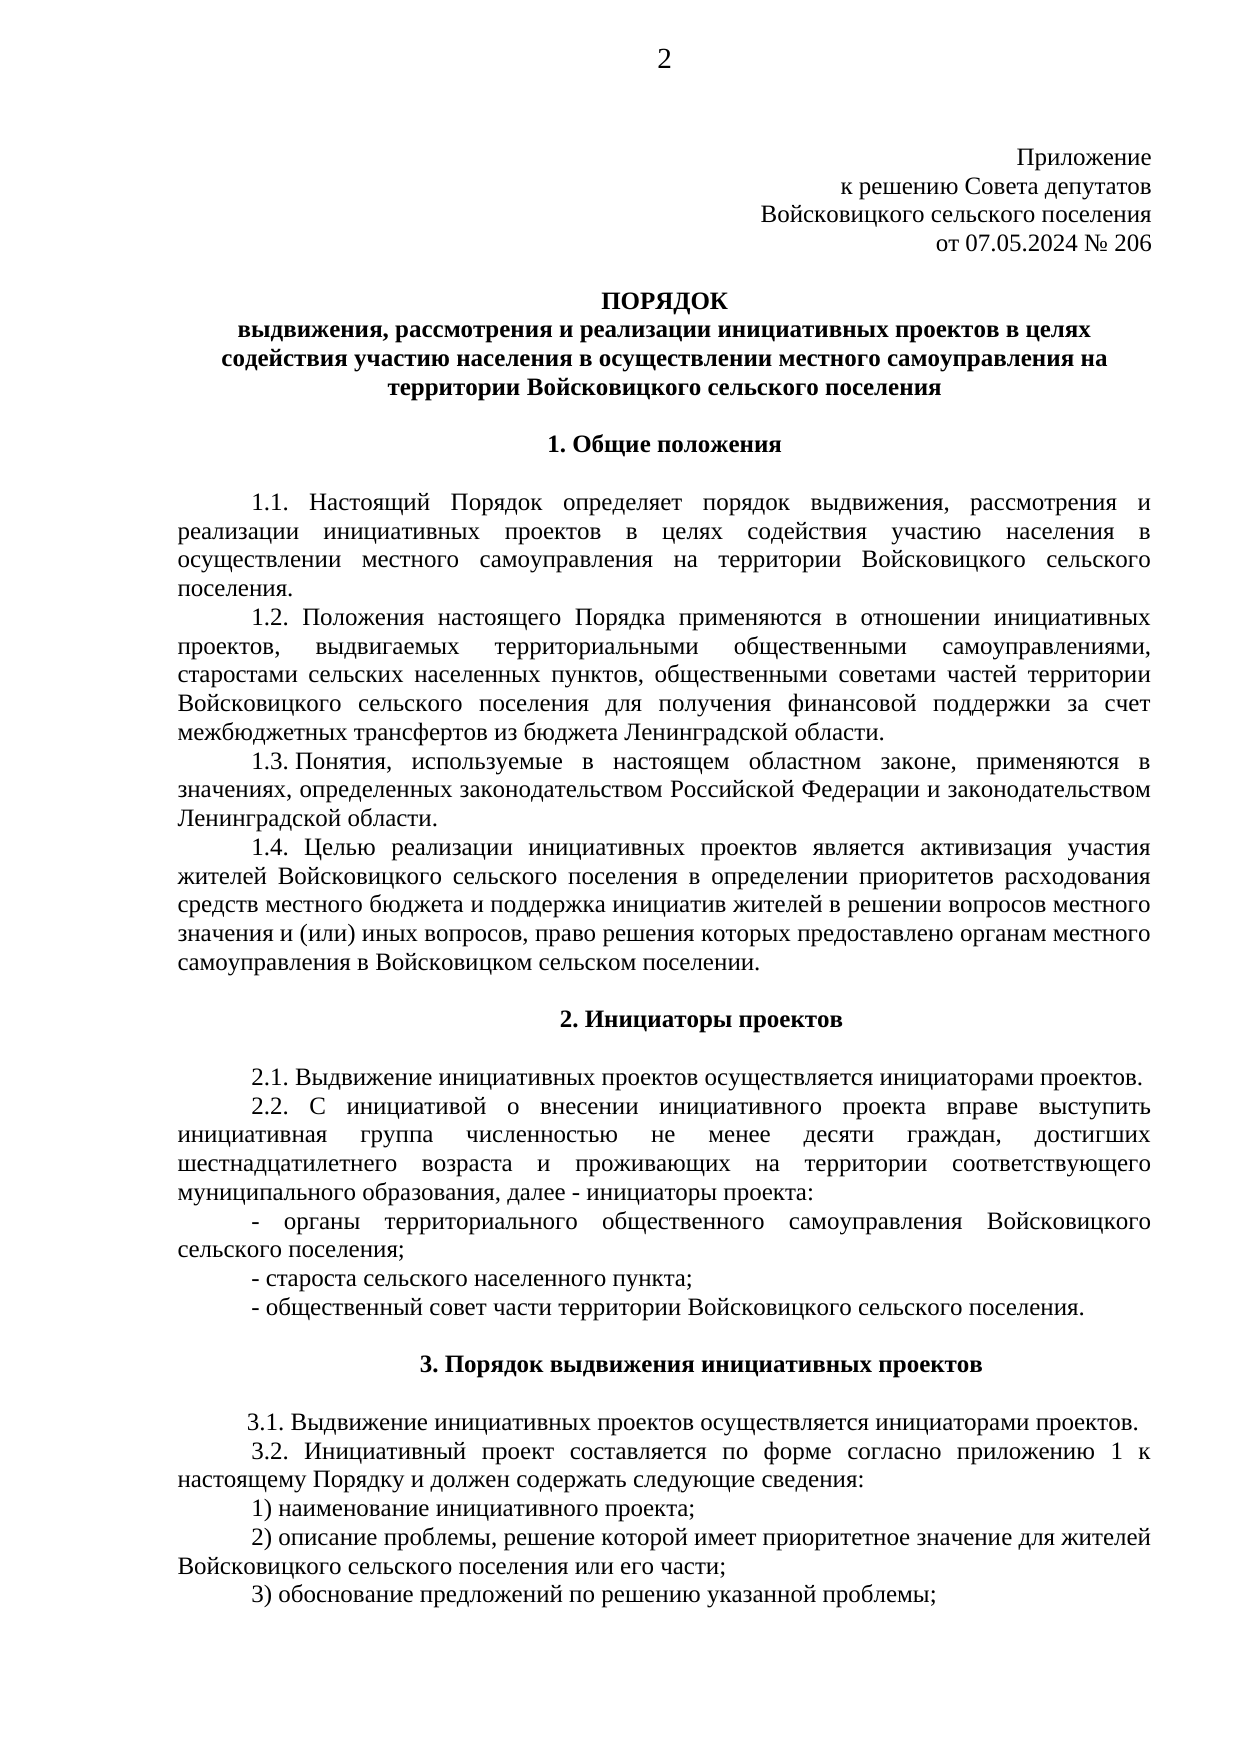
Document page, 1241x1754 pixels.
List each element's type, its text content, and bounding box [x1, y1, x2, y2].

text - староста сельского населенного пункта; [177, 1263, 1152, 1292]
text 1) наименование инициативного проекта; [177, 1493, 1152, 1522]
text к решению Совета депутатов [177, 171, 1152, 199]
text 1.4. Целью реализации инициативных проектов является активизация участия жителей Войсковицкого сельского поселения в определении приоритетов расходования средств местного бюджета и поддержка инициатив жителей в решении вопросов местного значения и (или) иных вопросов, право решения которых предоставлено органам местного самоуправления в Войсковицком сельском поселении. [177, 832, 1152, 976]
text Приложение [177, 142, 1152, 171]
text 1. Общие положения [177, 429, 1152, 458]
text 3. Порядок выдвижения инициативных проектов [177, 1349, 1152, 1378]
text - органы территориального общественного самоуправления Войсковицкого сельского поселения; [177, 1206, 1152, 1263]
text ПОРЯДОК [177, 286, 1152, 314]
text 1.1. Настоящий Порядок определяет порядок выдвижения, рассмотрения и реализации инициативных проектов в целях содействия участию населения в осуществлении местного самоуправления на территории Войсковицкого сельского поселения. [177, 487, 1152, 602]
text 3.1. Выдвижение инициативных проектов осуществляется инициаторами проектов. [177, 1407, 1152, 1436]
text 3.2. Инициативный проект составляется по форме согласно приложению 1 к настоящему Порядку и должен содержать следующие сведения: [177, 1436, 1152, 1493]
text от 07.05.2024 № 206 [177, 228, 1152, 257]
text 2.1. Выдвижение инициативных проектов осуществляется инициаторами проектов. [177, 1062, 1152, 1091]
text Войсковицкого сельского поселения [177, 199, 1152, 228]
text 2) описание проблемы, решение которой имеет приоритетное значение для жителей Войсковицкого сельского поселения или его части; [177, 1522, 1152, 1579]
text 2.2. С инициативой о внесении инициативного проекта вправе выступить инициативная группа численностью не менее десяти граждан, достигших шестнадцатилетнего возраста и проживающих на территории соответствующего муниципального образования, далее - инициаторы проекта: [177, 1091, 1152, 1206]
text 1.2. Положения настоящего Порядка применяются в отношении инициативных проектов, выдвигаемых территориальными общественными самоуправлениями, старостами сельских населенных пунктов, общественными советами частей территории Войсковицкого сельского поселения для получения финансовой поддержки за счет межбюджетных трансфертов из бюджета Ленинградской области. [177, 602, 1152, 746]
text 2. Инициаторы проектов [177, 1004, 1152, 1033]
text 1.3. Понятия, используемые в настоящем областном законе, применяются в значениях, определенных законодательством Российской Федерации и законодательством Ленинградской области. [177, 746, 1152, 832]
text 3) обоснование предложений по решению указанной проблемы; [177, 1579, 1152, 1608]
text выдвижения, рассмотрения и реализации инициативных проектов в целях содействия участию населения в осуществлении местного самоуправления на территории Войсковицкого сельского поселения [177, 314, 1152, 401]
text - общественный совет части территории Войсковицкого сельского поселения. [177, 1292, 1152, 1321]
